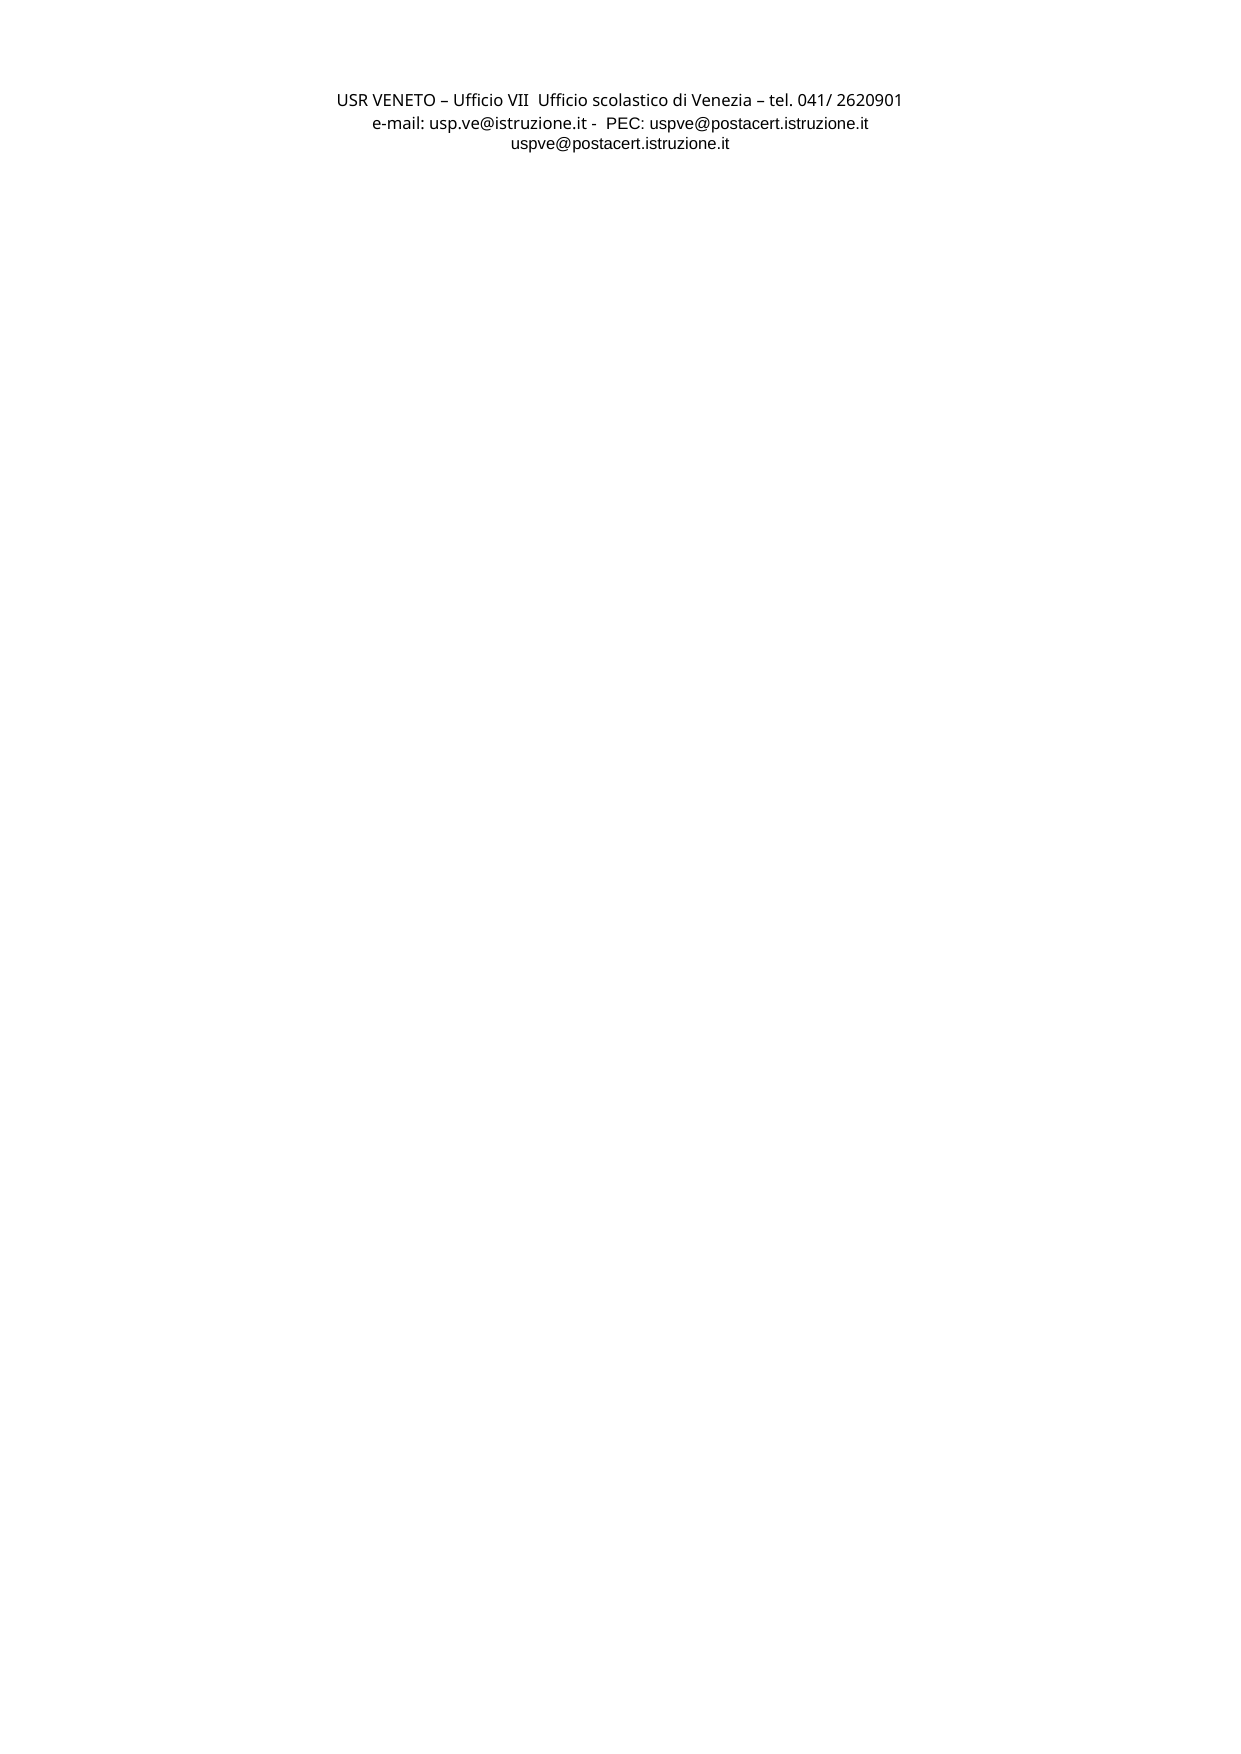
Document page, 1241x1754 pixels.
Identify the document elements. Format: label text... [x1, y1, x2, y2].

text e-mail: usp.ve@istruzione.it - PEC: uspve@postacert.istruzione.it [118, 111, 1122, 134]
text uspve@postacert.istruzione.it [118, 134, 1122, 153]
text USR VENETO – Ufficio VII Ufficio scolastico di Venezia – tel. 041/ 2620901 [118, 89, 1122, 111]
